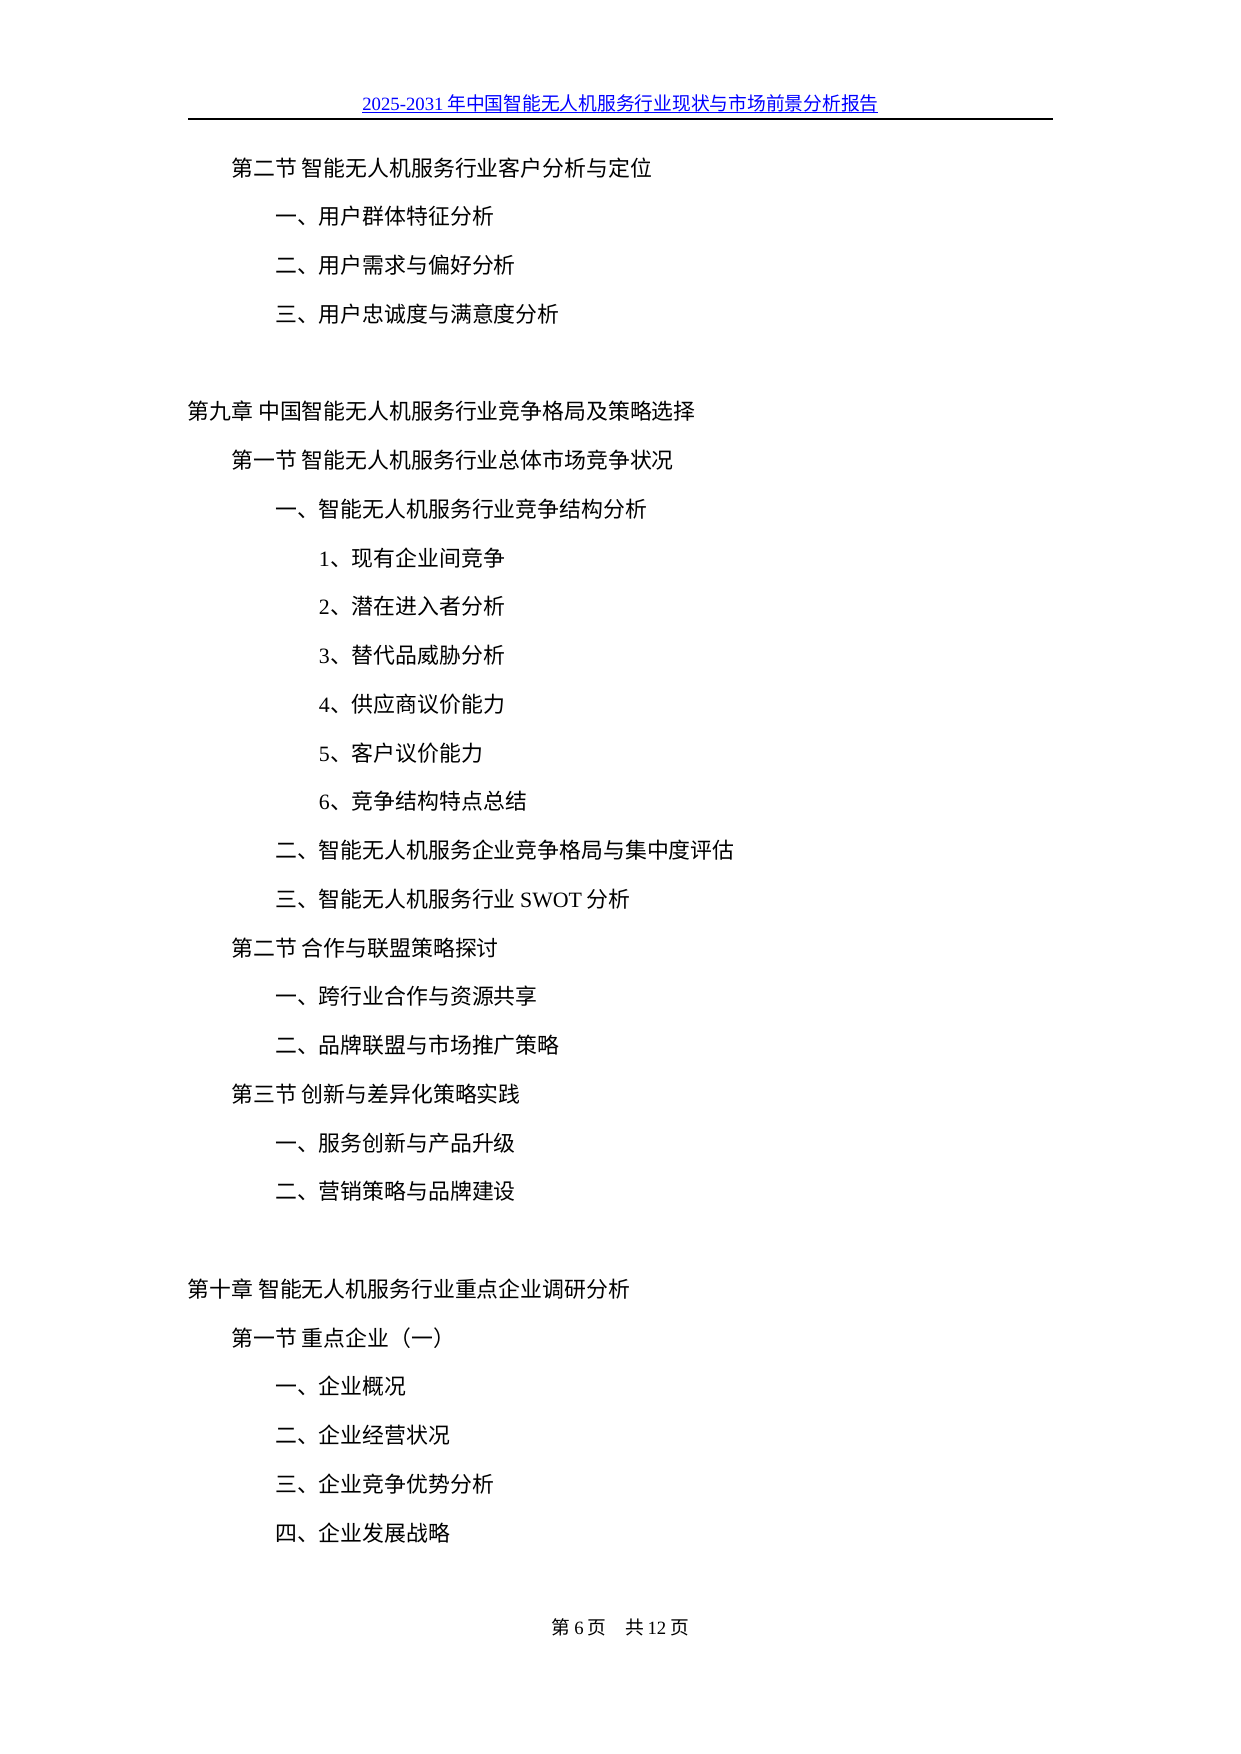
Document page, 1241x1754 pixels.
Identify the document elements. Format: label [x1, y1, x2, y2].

text [187, 150, 1053, 1548]
